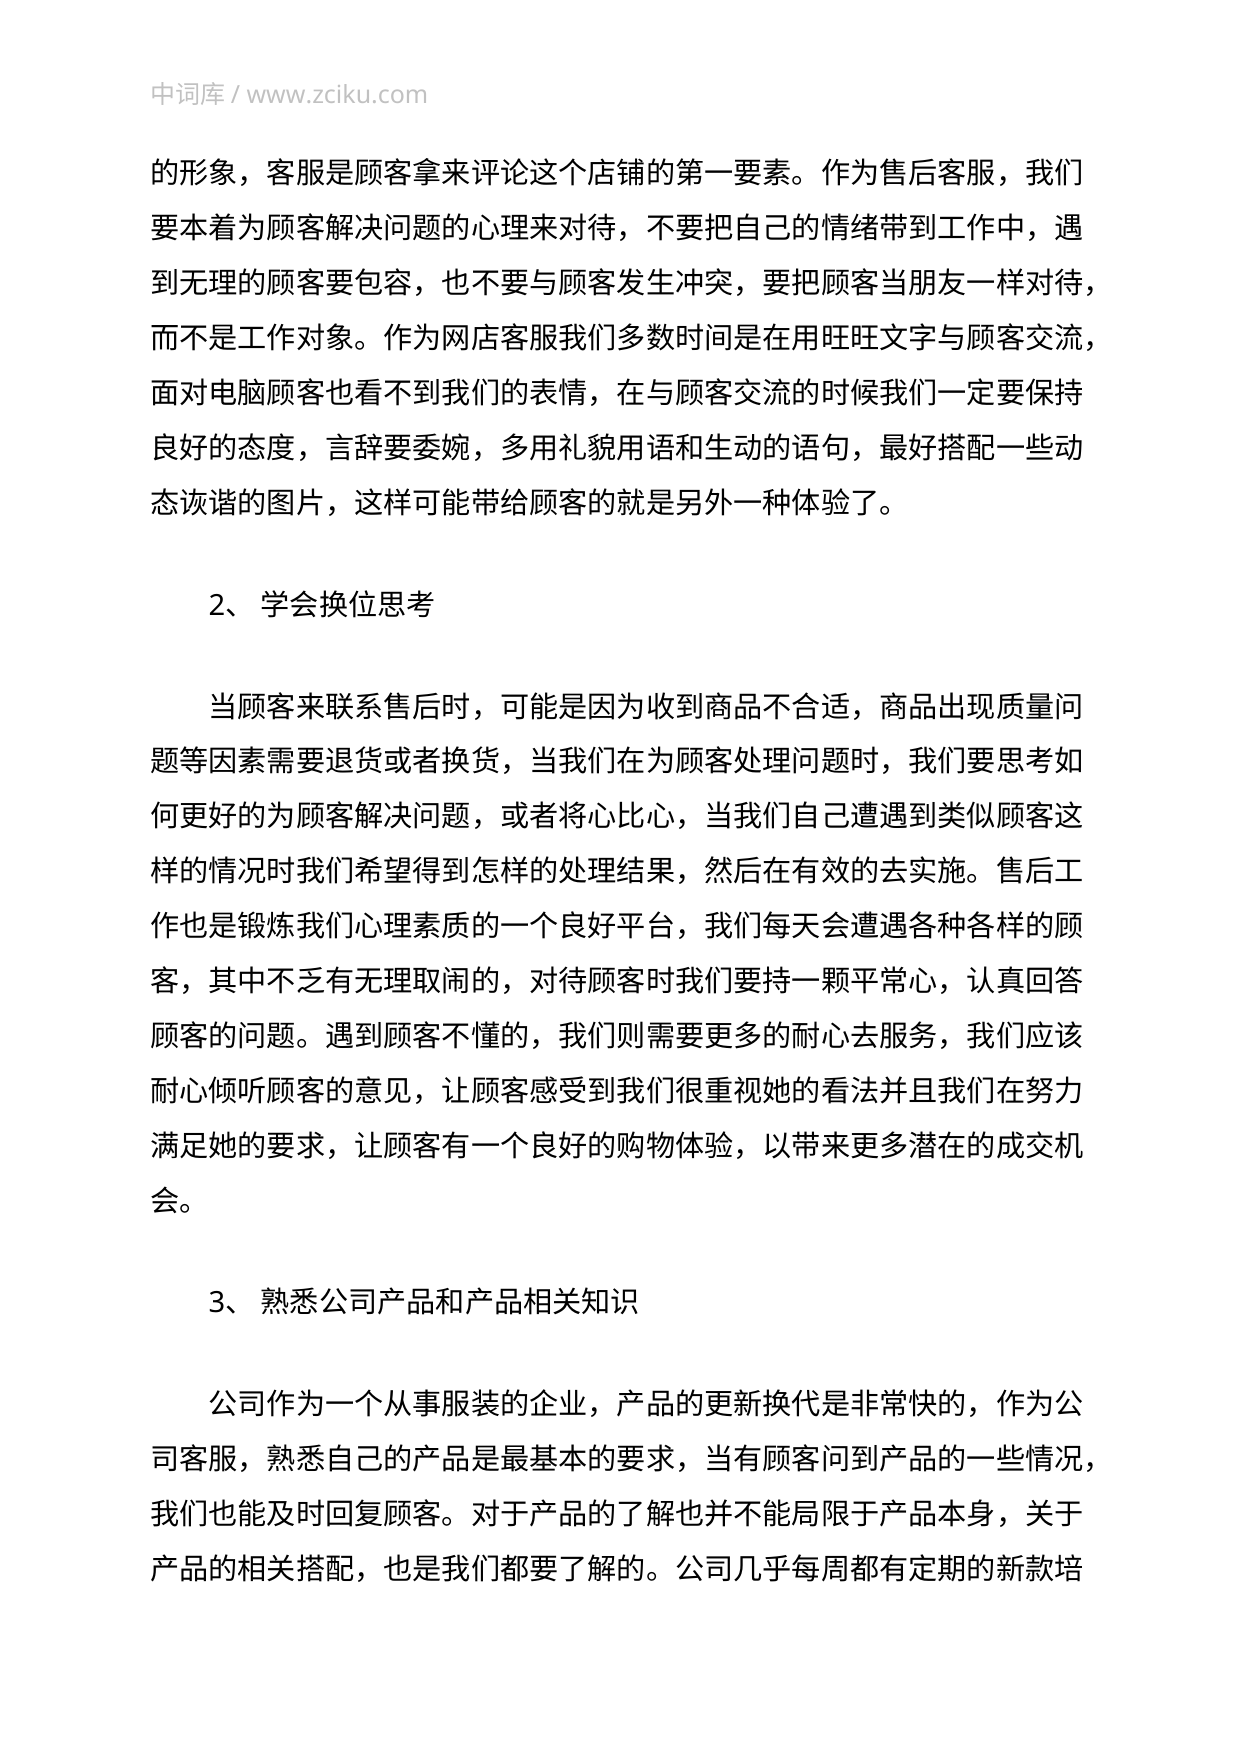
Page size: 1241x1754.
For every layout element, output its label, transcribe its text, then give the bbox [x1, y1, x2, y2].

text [150, 1381, 1090, 1588]
text 3、 熟悉公司产品和产品相关知识 [150, 1279, 1090, 1321]
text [150, 150, 1090, 522]
text 当顾客来联系售后时，可能是因为收到商品不合适，商品出现质量问题等因素需要退货或者换货，当我们在为顾客处理问题时，我们要思考如何更好的为顾客解决问题，或者将心比心，当我们自己遭遇到类似顾客这样的情况时我们希望得到怎样的处理结果，然后在有效的去实施。售后工作也是锻炼我们心理素质的一个良好平台，我们每天会遭遇各种各样的顾客，其中不乏有无理取闹的，对待顾客时我们要持一颗平常心，认真回答顾客的问题。遇到顾客不懂的，我们则需要更多的耐心去服务，我们应该耐心倾听顾客的意见，让顾客感受到我们很重视她的看法并且我们在努力满足她的要求，让顾客有一个良好的购物体验，以带来更多潜在的成交机会。 [150, 683, 1090, 1219]
text 2、 学会换位思考 [150, 581, 1090, 623]
